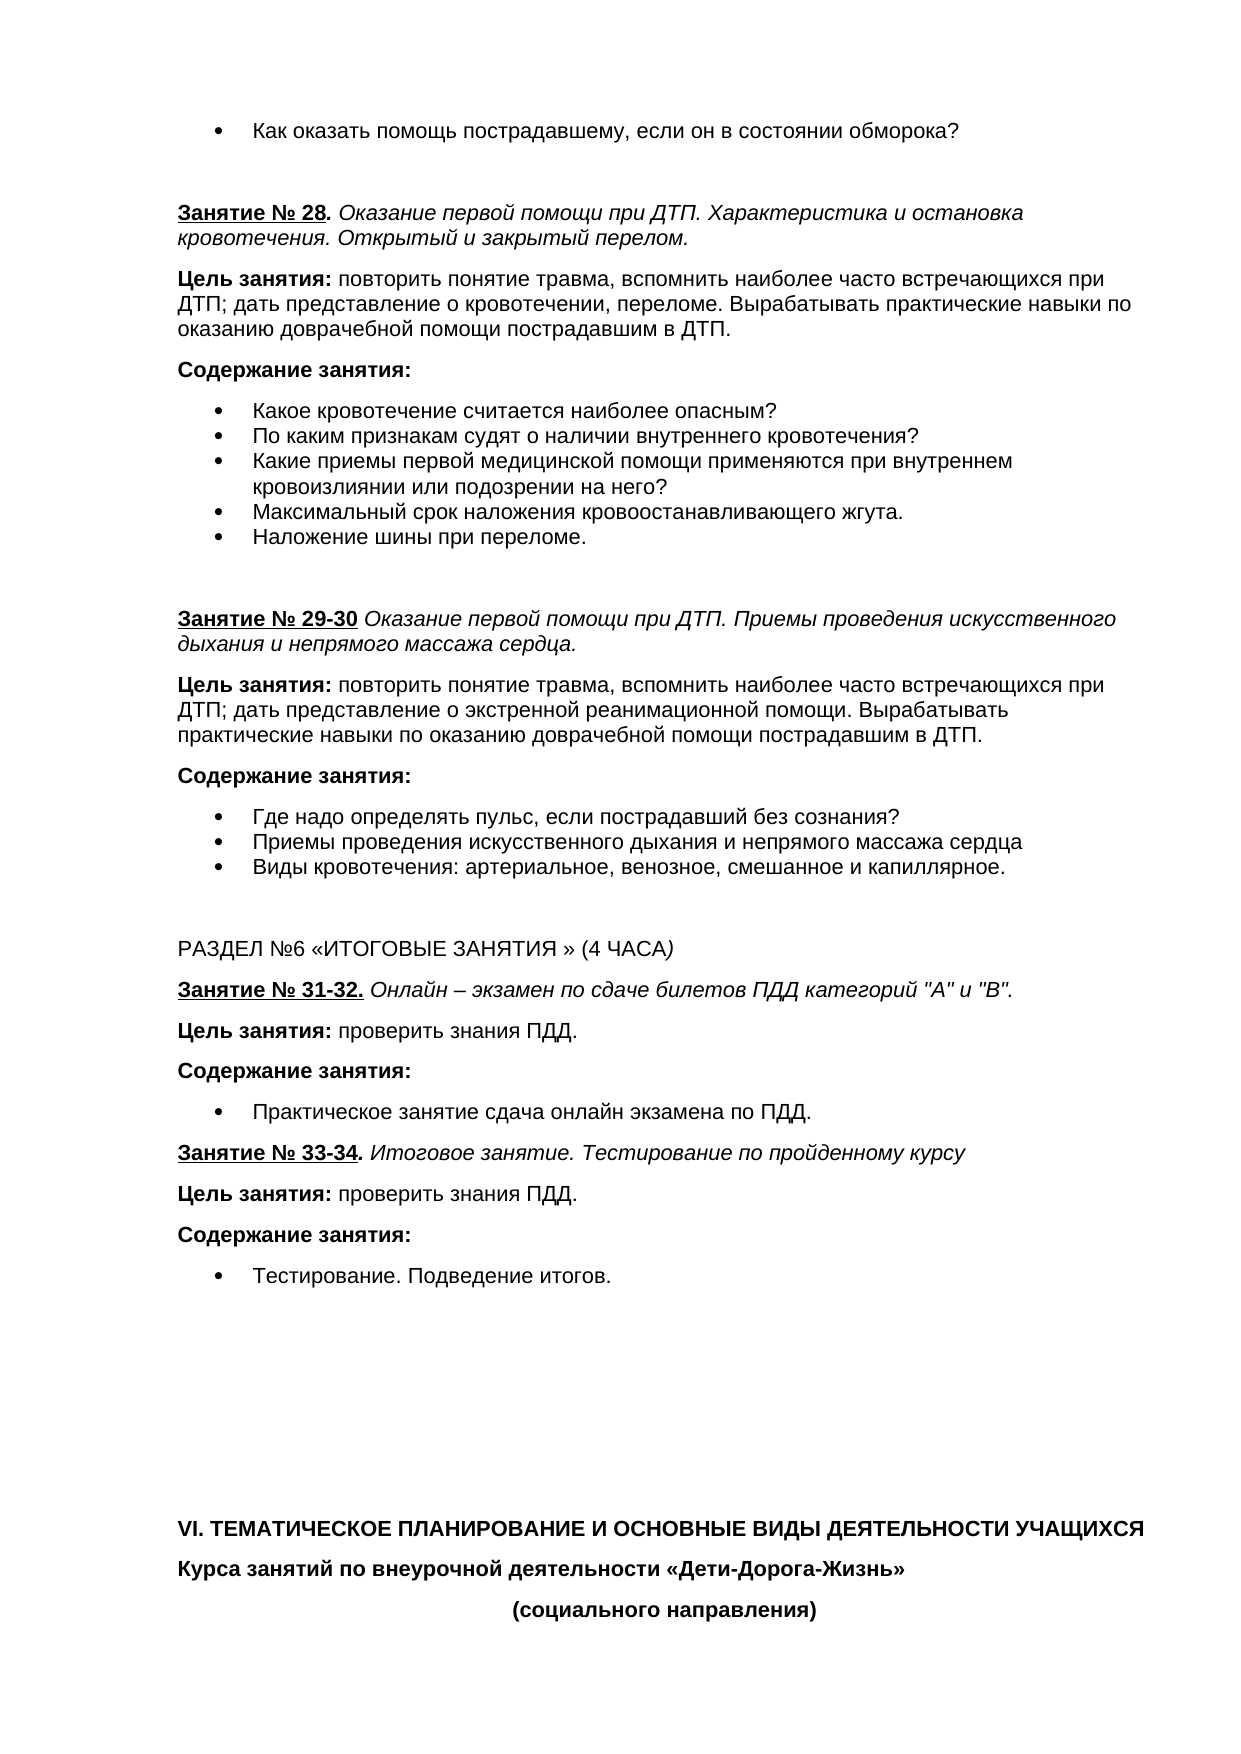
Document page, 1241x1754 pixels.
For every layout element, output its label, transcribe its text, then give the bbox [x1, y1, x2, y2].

list Как оказать помощь пострадавшему, если он в состоянии обморока? [215, 118, 1152, 143]
text Курса занятий по внеурочной деятельности «Дети-Дорога-Жизнь» [177, 1556, 1152, 1581]
text РАЗДЕЛ №6 «ИТОГОВЫЕ ЗАНЯТИЯ » (4 ЧАСА) [177, 936, 1152, 961]
list По каким признакам судят о наличии внутреннего кровотечения? [215, 423, 1152, 448]
text Цель занятия: проверить знания ПДД. [177, 1181, 1152, 1206]
text Занятие № 31-32. Онлайн – экзамен по сдаче билетов ПДД категорий "А" и "В". [177, 977, 1152, 1002]
text Занятие № 28. Оказание первой помощи при ДТП. Характеристика и остановка кровотечения. Открытый и закрытый перелом. [177, 200, 1152, 250]
text VI. ТЕМАТИЧЕСКОЕ ПЛАНИРОВАНИЕ И ОСНОВНЫЕ ВИДЫ ДЕЯТЕЛЬНОСТИ УЧАЩИХСЯ [177, 1515, 1152, 1541]
text Цель занятия: повторить понятие травма, вспомнить наиболее часто встречающихся при ДТП; дать представление о кровотечении, переломе. Вырабатывать практические навыки по оказанию доврачебной помощи пострадавшим в ДТП. [177, 266, 1152, 341]
list Какие приемы первой медицинской помощи применяются при внутреннем кровоизлиянии или подозрении на него? [215, 448, 1152, 499]
text Содержание занятия: [177, 357, 1152, 382]
text Содержание занятия: [177, 763, 1152, 788]
list Какое кровотечение считается наиболее опасным? [215, 398, 1152, 423]
text Цель занятия: повторить понятие травма, вспомнить наиболее часто встречающихся при ДТП; дать представление о экстренной реанимационной помощи. Вырабатывать практические навыки по оказанию доврачебной помощи пострадавшим в ДТП. [177, 672, 1152, 747]
text Занятие № 33-34. Итоговое занятие. Тестирование по пройденному курсу [177, 1140, 1152, 1165]
list Максимальный срок наложения кровоостанавливающего жгута. [215, 499, 1152, 524]
list Приемы проведения искусственного дыхания и непрямого массажа сердца [215, 829, 1152, 854]
text Содержание занятия: [177, 1058, 1152, 1083]
text Содержание занятия: [177, 1222, 1152, 1247]
list Наложение шины при переломе. [215, 524, 1152, 549]
list Тестирование. Подведение итогов. [215, 1262, 1152, 1288]
list Виды кровотечения: артериальное, венозное, смешанное и капиллярное. [215, 854, 1152, 879]
text (социального направления) [177, 1597, 1152, 1622]
list Где надо определять пульс, если пострадавший без сознания? [215, 804, 1152, 829]
list Практическое занятие сдача онлайн экзамена по ПДД. [215, 1099, 1152, 1124]
text Занятие № 29-30 Оказание первой помощи при ДТП. Приемы проведения искусственного дыхания и непрямого массажа сердца. [177, 606, 1152, 656]
text Цель занятия: проверить знания ПДД. [177, 1017, 1152, 1043]
